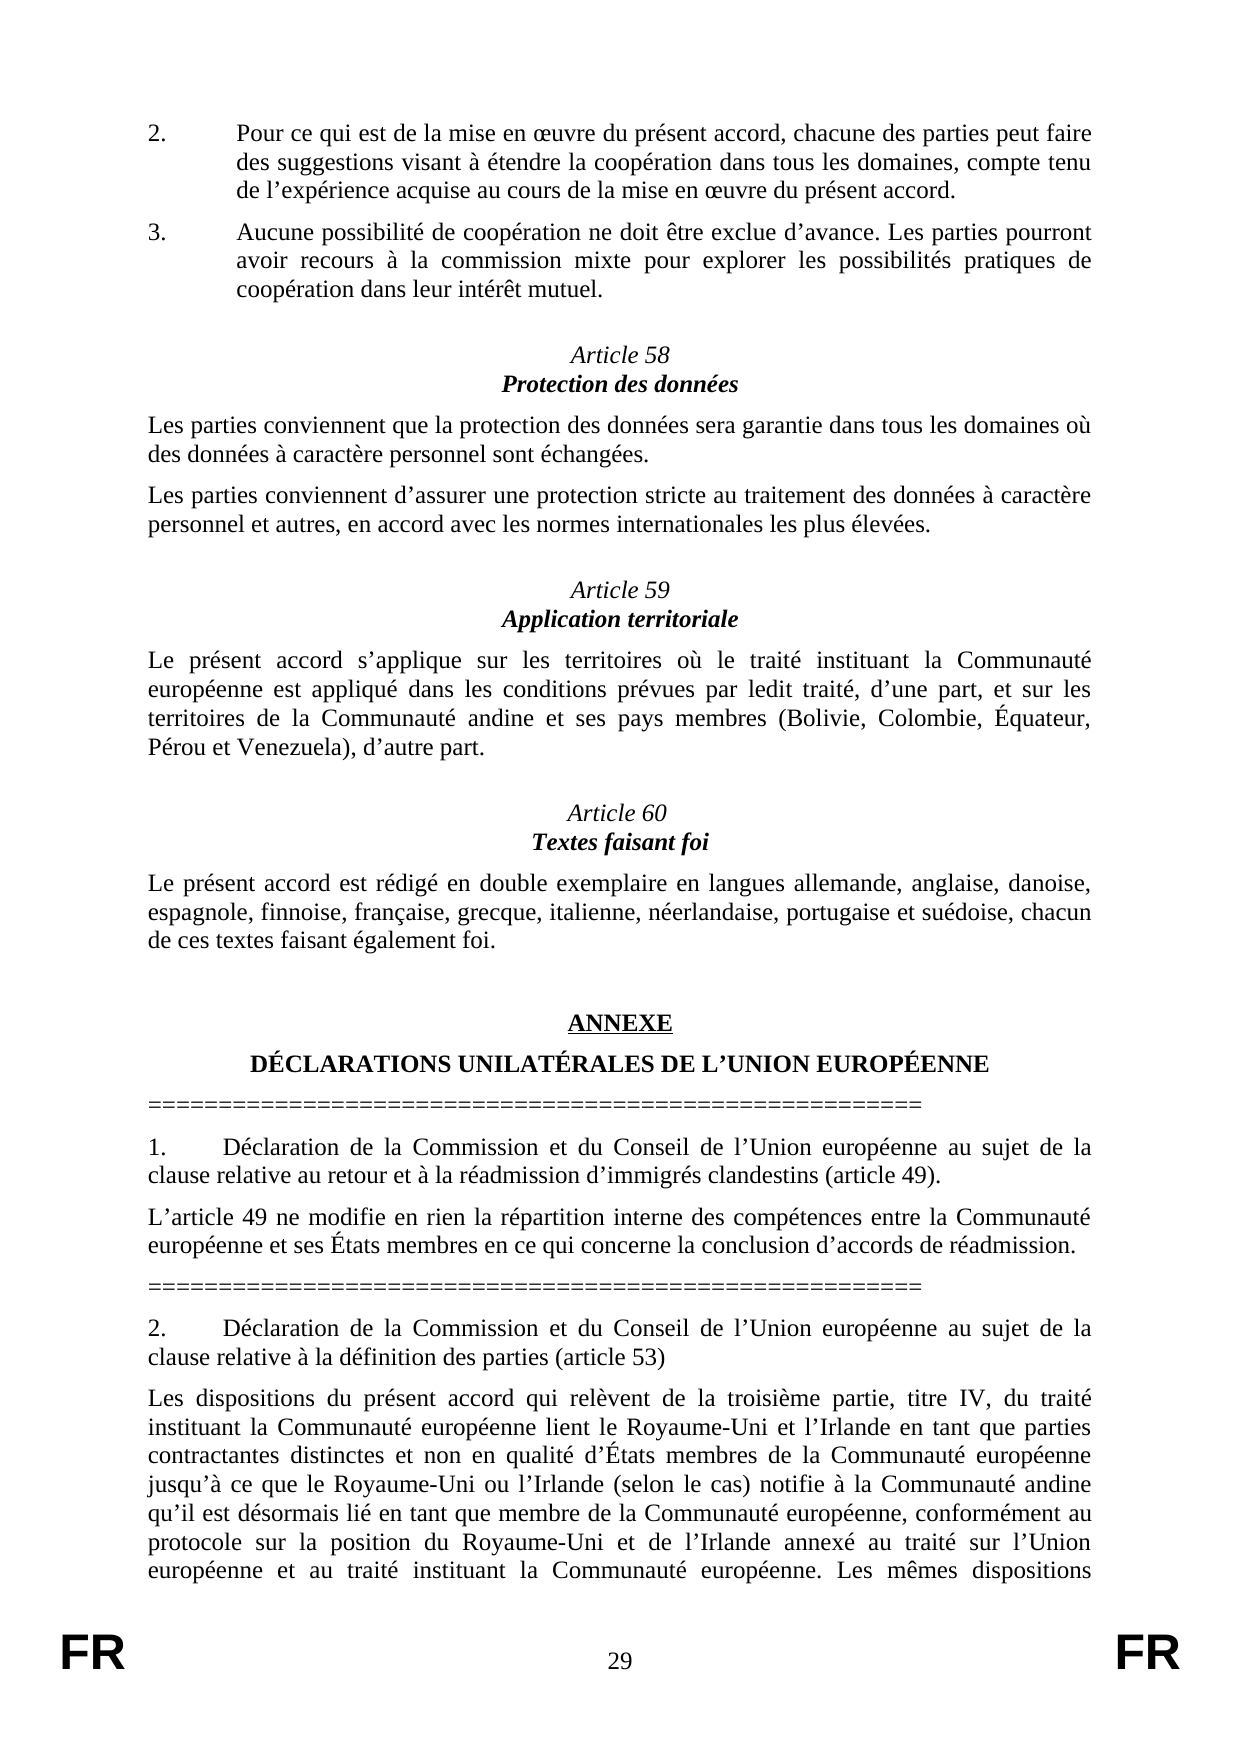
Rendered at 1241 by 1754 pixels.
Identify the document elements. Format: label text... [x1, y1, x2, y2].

text L’article 49 ne modifie en rien la répartition interne des compétences entre la Communauté européenne et ses États membres en ce qui concerne la conclusion d’accords de réadmission. [148, 1202, 1093, 1259]
text Le présent accord s’applique sur les territoires où le traité instituant la Communauté européenne est appliqué dans les conditions prévues par ledit traité, d’une part, et sur les territoires de la Communauté andine et ses pays membres (Bolivie, Colombie, Équateur, Pérou et Venezuela), d’autre part. [148, 646, 1093, 761]
text Les parties conviennent d’assurer une protection stricte au traitement des données à caractère personnel et autres, en accord avec les normes internationales les plus élevées. [148, 481, 1093, 538]
text 2. Déclaration de la Commission et du Conseil de l’Union européenne au sujet de la clause relative à la définition des parties (article 53) [148, 1313, 1093, 1371]
text DÉCLARATIONS UNILATÉRALES DE L’UNION EUROPÉENNE [148, 1049, 1093, 1078]
text Article 60 Textes faisant foi [148, 798, 1093, 856]
text Le présent accord est rédigé en double exemplaire en langues allemande, anglaise, danoise, espagnole, finnoise, française, grecque, italienne, néerlandaise, portugaise et suédoise, chacun de ces textes faisant également foi. [148, 868, 1093, 954]
text Article 58 Protection des données [148, 341, 1093, 398]
text Les parties conviennent que la protection des données sera garantie dans tous les domaines où des données à caractère personnel sont échangées. [148, 411, 1093, 468]
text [148, 1383, 1093, 1584]
text 3. Aucune possibilité de coopération ne doit être exclue d’avance. Les parties pourront avoir recours à la commission mixte pour explorer les possibilités pratiques de coopération dans leur intérêt mutuel. [148, 217, 1093, 303]
text ======================================================= [148, 1091, 1093, 1119]
text Article 59 Application territoriale [148, 576, 1093, 633]
text ======================================================= [148, 1272, 1093, 1301]
text 2. Pour ce qui est de la mise en œuvre du présent accord, chacune des parties peut faire des suggestions visant à étendre la coopération dans tous les domaines, compte tenu de l’expérience acquise au cours de la mise en œuvre du présent accord. [148, 118, 1093, 204]
text 1. Déclaration de la Commission et du Conseil de l’Union européenne au sujet de la clause relative au retour et à la réadmission d’immigrés clandestins (article 49). [148, 1132, 1093, 1189]
text ANNEXE [148, 1008, 1093, 1037]
